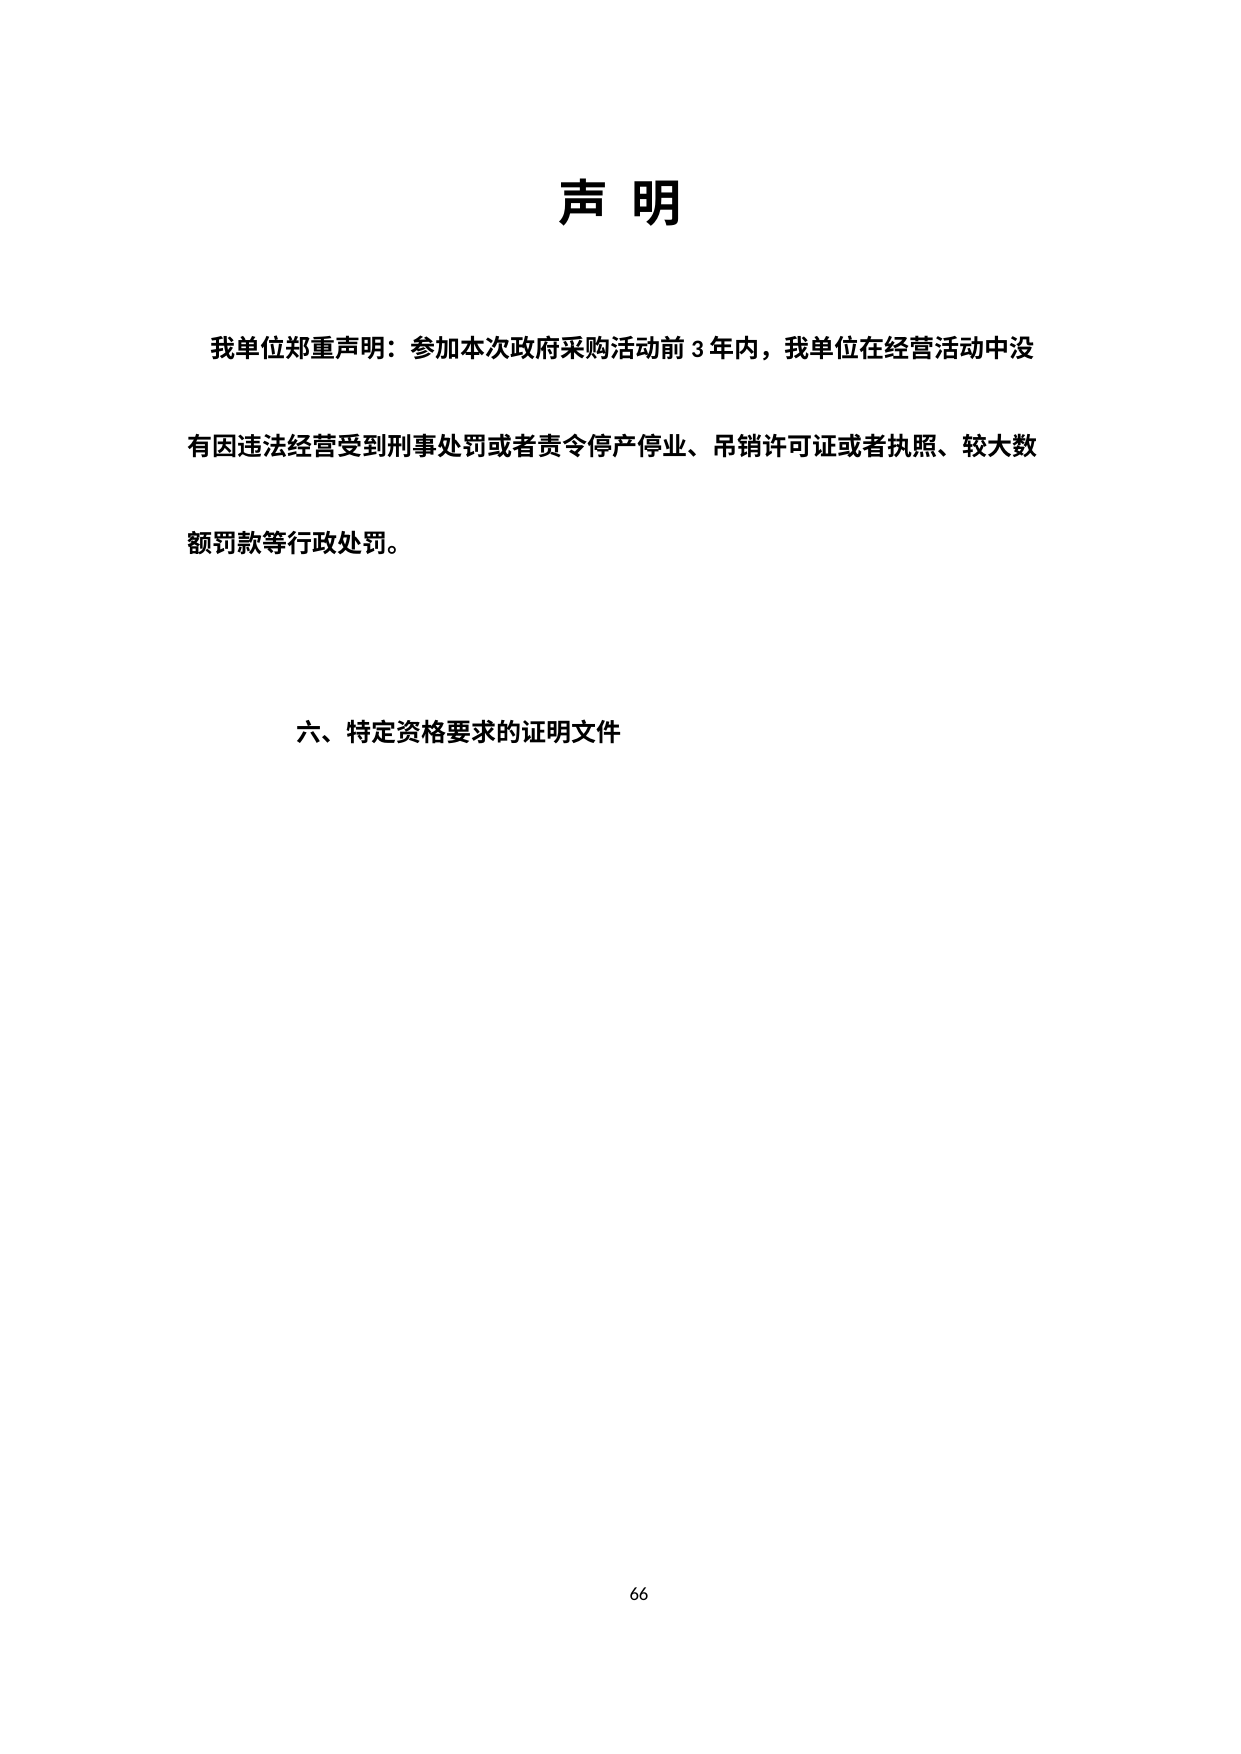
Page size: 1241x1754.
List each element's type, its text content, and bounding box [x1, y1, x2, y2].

text 声 明 [187, 151, 1053, 249]
text 我单位郑重声明：参加本次政府采购活动前 3 年内，我单位在经营活动中没有因违法经营受到刑事处罚或者责令停产停业、吊销许可证或者执照、较大数额罚款等行政处罚。 [187, 314, 1053, 574]
text 六、特定资格要求的证明文件 [187, 698, 1053, 763]
